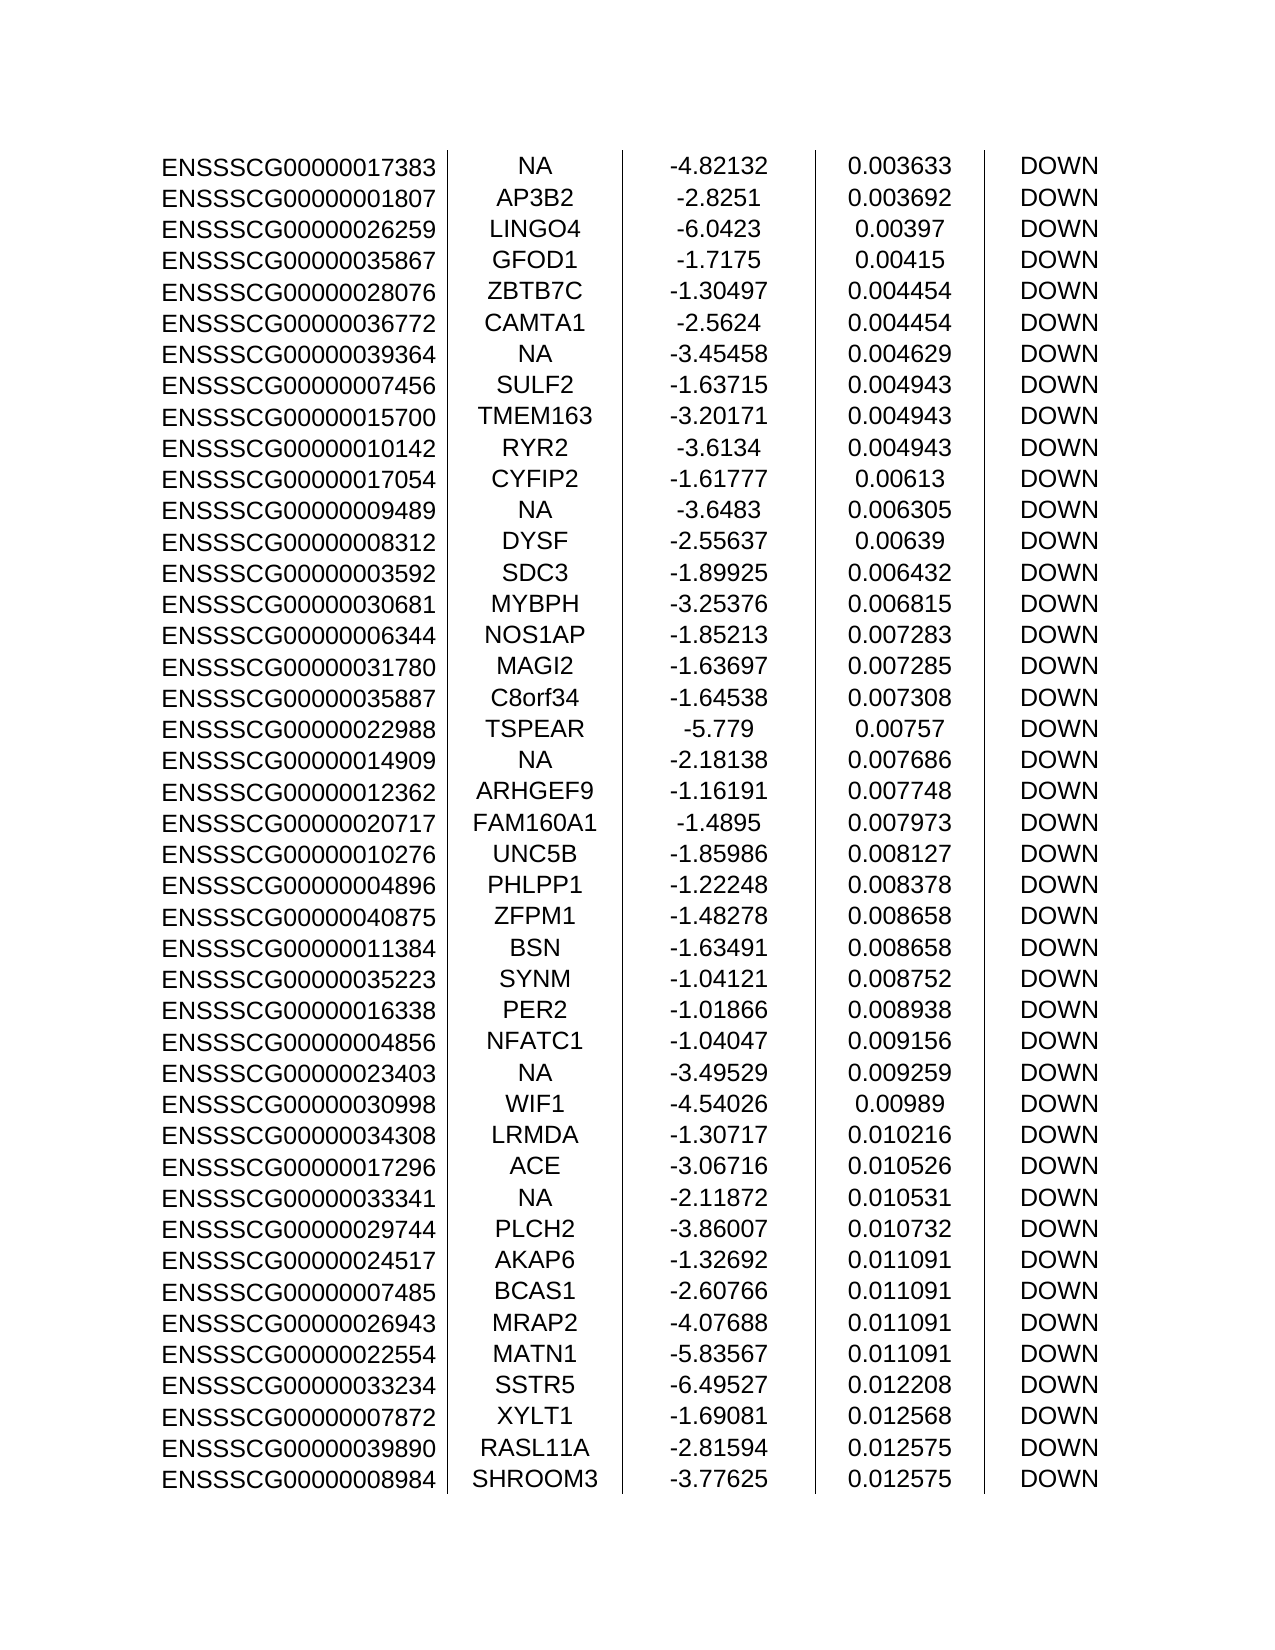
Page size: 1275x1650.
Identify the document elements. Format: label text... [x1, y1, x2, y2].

table_cell -1.64538 [623, 681, 815, 712]
table_cell 0.010526 [816, 1150, 984, 1181]
table_cell ENSSSCG00000014909 [150, 744, 447, 775]
table_cell 0.009259 [816, 1056, 984, 1087]
table_cell DYSF [448, 525, 622, 556]
table_cell -3.20171 [623, 400, 815, 431]
table_cell ENSSSCG00000016338 [150, 994, 447, 1025]
table_cell DOWN [985, 1400, 1134, 1431]
table_cell AP3B2 [448, 181, 622, 212]
table_cell DOWN [985, 338, 1134, 369]
table_cell -1.22248 [623, 869, 815, 900]
table_cell PER2 [448, 994, 622, 1025]
table_cell 0.007308 [816, 681, 984, 712]
table_cell DOWN [985, 1088, 1134, 1119]
table_cell ENSSSCG00000007456 [150, 369, 447, 400]
table_cell 0.011091 [816, 1338, 984, 1369]
table_cell 0.004943 [816, 369, 984, 400]
table_cell -2.8251 [623, 181, 815, 212]
table_cell -1.30497 [623, 275, 815, 306]
table_cell ENSSSCG00000008984 [150, 1463, 447, 1494]
table_cell MATN1 [448, 1338, 622, 1369]
table_cell DOWN [985, 1275, 1134, 1306]
table_cell ENSSSCG00000026259 [150, 213, 447, 244]
table_cell ENSSSCG00000001807 [150, 181, 447, 212]
table_cell 0.007283 [816, 619, 984, 650]
table_cell DOWN [985, 1306, 1134, 1337]
table_cell -3.77625 [623, 1463, 815, 1494]
table_cell DOWN [985, 588, 1134, 619]
table_cell WIF1 [448, 1088, 622, 1119]
table_cell DOWN [985, 244, 1134, 275]
table_cell 0.012575 [816, 1431, 984, 1462]
table_cell DOWN [985, 869, 1134, 900]
table_cell DOWN [985, 181, 1134, 212]
table_cell DOWN [985, 900, 1134, 931]
table_cell 0.008127 [816, 838, 984, 869]
table_cell ENSSSCG00000022554 [150, 1338, 447, 1369]
table_cell ENSSSCG00000033341 [150, 1181, 447, 1212]
table_cell DOWN [985, 306, 1134, 337]
table_cell 0.011091 [816, 1275, 984, 1306]
table_cell SYNM [448, 963, 622, 994]
table_cell DOWN [985, 619, 1134, 650]
table_cell ENSSSCG00000035223 [150, 963, 447, 994]
table_cell 0.00757 [816, 713, 984, 744]
table_cell DOWN [985, 931, 1134, 962]
table_cell UNC5B [448, 838, 622, 869]
table_cell DOWN [985, 744, 1134, 775]
table_cell -1.63715 [623, 369, 815, 400]
table_cell 0.012208 [816, 1369, 984, 1400]
table_cell DOWN [985, 556, 1134, 587]
table_cell BCAS1 [448, 1275, 622, 1306]
table_cell -1.85986 [623, 838, 815, 869]
table_cell ENSSSCG00000004856 [150, 1025, 447, 1056]
table_cell AKAP6 [448, 1244, 622, 1275]
table_cell -1.89925 [623, 556, 815, 587]
table_cell -4.82132 [623, 150, 815, 181]
table_cell ZBTB7C [448, 275, 622, 306]
table_cell ACE [448, 1150, 622, 1181]
table_cell DOWN [985, 213, 1134, 244]
table_cell LRMDA [448, 1119, 622, 1150]
table_cell 0.006432 [816, 556, 984, 587]
table_cell NA [448, 338, 622, 369]
table_cell ENSSSCG00000008312 [150, 525, 447, 556]
table_cell DOWN [985, 681, 1134, 712]
table_cell LINGO4 [448, 213, 622, 244]
table_cell ENSSSCG00000004896 [150, 869, 447, 900]
table_cell DOWN [985, 1181, 1134, 1212]
table_cell ENSSSCG00000007872 [150, 1400, 447, 1431]
table_cell -2.55637 [623, 525, 815, 556]
table_cell GFOD1 [448, 244, 622, 275]
table_cell RYR2 [448, 431, 622, 462]
table_cell DOWN [985, 1056, 1134, 1087]
table_cell -2.60766 [623, 1275, 815, 1306]
table_cell FAM160A1 [448, 806, 622, 837]
table_cell ENSSSCG00000034308 [150, 1119, 447, 1150]
table_cell SSTR5 [448, 1369, 622, 1400]
table_cell 0.012568 [816, 1400, 984, 1431]
table_cell NA [448, 494, 622, 525]
table_cell -1.16191 [623, 775, 815, 806]
table_cell ENSSSCG00000006344 [150, 619, 447, 650]
table_cell 0.011091 [816, 1306, 984, 1337]
table_cell ENSSSCG00000010276 [150, 838, 447, 869]
table_cell -1.04121 [623, 963, 815, 994]
table_cell ENSSSCG00000017383 [150, 150, 447, 181]
table_cell DOWN [985, 1119, 1134, 1150]
table_cell ENSSSCG00000012362 [150, 775, 447, 806]
table_cell -5.779 [623, 713, 815, 744]
table_cell ENSSSCG00000039364 [150, 338, 447, 369]
table_cell DOWN [985, 994, 1134, 1025]
table_cell 0.00415 [816, 244, 984, 275]
table_cell -2.18138 [623, 744, 815, 775]
table_cell ENSSSCG00000040875 [150, 900, 447, 931]
table_cell 0.004943 [816, 431, 984, 462]
table_cell ENSSSCG00000029744 [150, 1213, 447, 1244]
table_cell -1.32692 [623, 1244, 815, 1275]
table_cell -3.25376 [623, 588, 815, 619]
table_cell MYBPH [448, 588, 622, 619]
table_cell ENSSSCG00000030998 [150, 1088, 447, 1119]
table_cell DOWN [985, 713, 1134, 744]
table_cell CAMTA1 [448, 306, 622, 337]
table_cell DOWN [985, 150, 1134, 181]
table_cell SDC3 [448, 556, 622, 587]
table_cell 0.012575 [816, 1463, 984, 1494]
table_cell -5.83567 [623, 1338, 815, 1369]
table_cell DOWN [985, 525, 1134, 556]
table_cell ENSSSCG00000007485 [150, 1275, 447, 1306]
table_cell -3.06716 [623, 1150, 815, 1181]
table_cell DOWN [985, 1369, 1134, 1400]
table_cell ENSSSCG00000039890 [150, 1431, 447, 1462]
table_cell -3.6483 [623, 494, 815, 525]
table_cell ENSSSCG00000035887 [150, 681, 447, 712]
table_cell ENSSSCG00000035867 [150, 244, 447, 275]
table_cell -3.6134 [623, 431, 815, 462]
table_cell DOWN [985, 775, 1134, 806]
table_cell ENSSSCG00000003592 [150, 556, 447, 587]
table_cell XYLT1 [448, 1400, 622, 1431]
table_cell 0.004454 [816, 275, 984, 306]
table_cell 0.004629 [816, 338, 984, 369]
table_cell NOS1AP [448, 619, 622, 650]
table_cell 0.007973 [816, 806, 984, 837]
table_cell ENSSSCG00000026943 [150, 1306, 447, 1337]
table_cell ENSSSCG00000031780 [150, 650, 447, 681]
table_cell -1.69081 [623, 1400, 815, 1431]
table_cell 0.006815 [816, 588, 984, 619]
table_cell ENSSSCG00000020717 [150, 806, 447, 837]
table_cell 0.011091 [816, 1244, 984, 1275]
table_cell RASL11A [448, 1431, 622, 1462]
table_cell DOWN [985, 838, 1134, 869]
table_cell DOWN [985, 1463, 1134, 1494]
table_cell 0.007285 [816, 650, 984, 681]
table_cell ENSSSCG00000030681 [150, 588, 447, 619]
table_cell DOWN [985, 494, 1134, 525]
table_cell ENSSSCG00000022988 [150, 713, 447, 744]
table_cell 0.003633 [816, 150, 984, 181]
table_cell 0.00613 [816, 463, 984, 494]
table_cell -2.5624 [623, 306, 815, 337]
table_cell 0.008658 [816, 900, 984, 931]
table_cell ENSSSCG00000017296 [150, 1150, 447, 1181]
table_cell DOWN [985, 275, 1134, 306]
table_cell DOWN [985, 806, 1134, 837]
table_cell TSPEAR [448, 713, 622, 744]
table_cell -1.61777 [623, 463, 815, 494]
table_cell DOWN [985, 463, 1134, 494]
table_cell DOWN [985, 650, 1134, 681]
table_cell 0.010216 [816, 1119, 984, 1150]
table_cell ARHGEF9 [448, 775, 622, 806]
table_cell 0.007748 [816, 775, 984, 806]
table_cell -6.49527 [623, 1369, 815, 1400]
table_cell -1.63491 [623, 931, 815, 962]
table_cell 0.010531 [816, 1181, 984, 1212]
table_cell DOWN [985, 431, 1134, 462]
table_cell -1.63697 [623, 650, 815, 681]
table_cell NA [448, 1181, 622, 1212]
table_cell -6.0423 [623, 213, 815, 244]
table_cell -4.54026 [623, 1088, 815, 1119]
table_cell -3.49529 [623, 1056, 815, 1087]
table_cell 0.007686 [816, 744, 984, 775]
table_cell -1.04047 [623, 1025, 815, 1056]
table_cell -2.11872 [623, 1181, 815, 1212]
table_cell -3.45458 [623, 338, 815, 369]
table_cell -1.85213 [623, 619, 815, 650]
table_cell ENSSSCG00000033234 [150, 1369, 447, 1400]
table_cell ENSSSCG00000015700 [150, 400, 447, 431]
table_cell NFATC1 [448, 1025, 622, 1056]
table_cell ENSSSCG00000024517 [150, 1244, 447, 1275]
table_cell ENSSSCG00000023403 [150, 1056, 447, 1087]
table_cell -1.48278 [623, 900, 815, 931]
table_cell -1.4895 [623, 806, 815, 837]
table_cell ENSSSCG00000036772 [150, 306, 447, 337]
table_cell 0.00639 [816, 525, 984, 556]
table_cell PHLPP1 [448, 869, 622, 900]
table_cell -4.07688 [623, 1306, 815, 1337]
table_cell 0.006305 [816, 494, 984, 525]
table_cell 0.008752 [816, 963, 984, 994]
table_cell DOWN [985, 369, 1134, 400]
table_cell 0.010732 [816, 1213, 984, 1244]
table_cell DOWN [985, 1244, 1134, 1275]
table_cell 0.00989 [816, 1088, 984, 1119]
table_cell MRAP2 [448, 1306, 622, 1337]
table_cell ZFPM1 [448, 900, 622, 931]
table_cell ENSSSCG00000009489 [150, 494, 447, 525]
table_cell 0.004454 [816, 306, 984, 337]
table_cell 0.008378 [816, 869, 984, 900]
table_cell DOWN [985, 400, 1134, 431]
table_cell ENSSSCG00000010142 [150, 431, 447, 462]
table_cell -2.81594 [623, 1431, 815, 1462]
table_cell 0.00397 [816, 213, 984, 244]
table_cell 0.003692 [816, 181, 984, 212]
table_cell CYFIP2 [448, 463, 622, 494]
table_cell -1.30717 [623, 1119, 815, 1150]
table_cell DOWN [985, 1431, 1134, 1462]
table_cell MAGI2 [448, 650, 622, 681]
table_cell 0.008938 [816, 994, 984, 1025]
table_cell ENSSSCG00000028076 [150, 275, 447, 306]
table_cell BSN [448, 931, 622, 962]
table_cell -1.7175 [623, 244, 815, 275]
table_cell 0.004943 [816, 400, 984, 431]
table_cell PLCH2 [448, 1213, 622, 1244]
table_cell DOWN [985, 1025, 1134, 1056]
table_cell NA [448, 150, 622, 181]
table_cell SHROOM3 [448, 1463, 622, 1494]
table_cell ENSSSCG00000011384 [150, 931, 447, 962]
table_cell ENSSSCG00000017054 [150, 463, 447, 494]
table_cell DOWN [985, 1213, 1134, 1244]
table_cell -3.86007 [623, 1213, 815, 1244]
table_cell NA [448, 744, 622, 775]
table_cell 0.009156 [816, 1025, 984, 1056]
table_cell SULF2 [448, 369, 622, 400]
table_cell DOWN [985, 963, 1134, 994]
table_cell C8orf34 [448, 681, 622, 712]
table_cell DOWN [985, 1150, 1134, 1181]
table_cell TMEM163 [448, 400, 622, 431]
table_cell -1.01866 [623, 994, 815, 1025]
table_cell DOWN [985, 1338, 1134, 1369]
table_cell 0.008658 [816, 931, 984, 962]
table_cell NA [448, 1056, 622, 1087]
